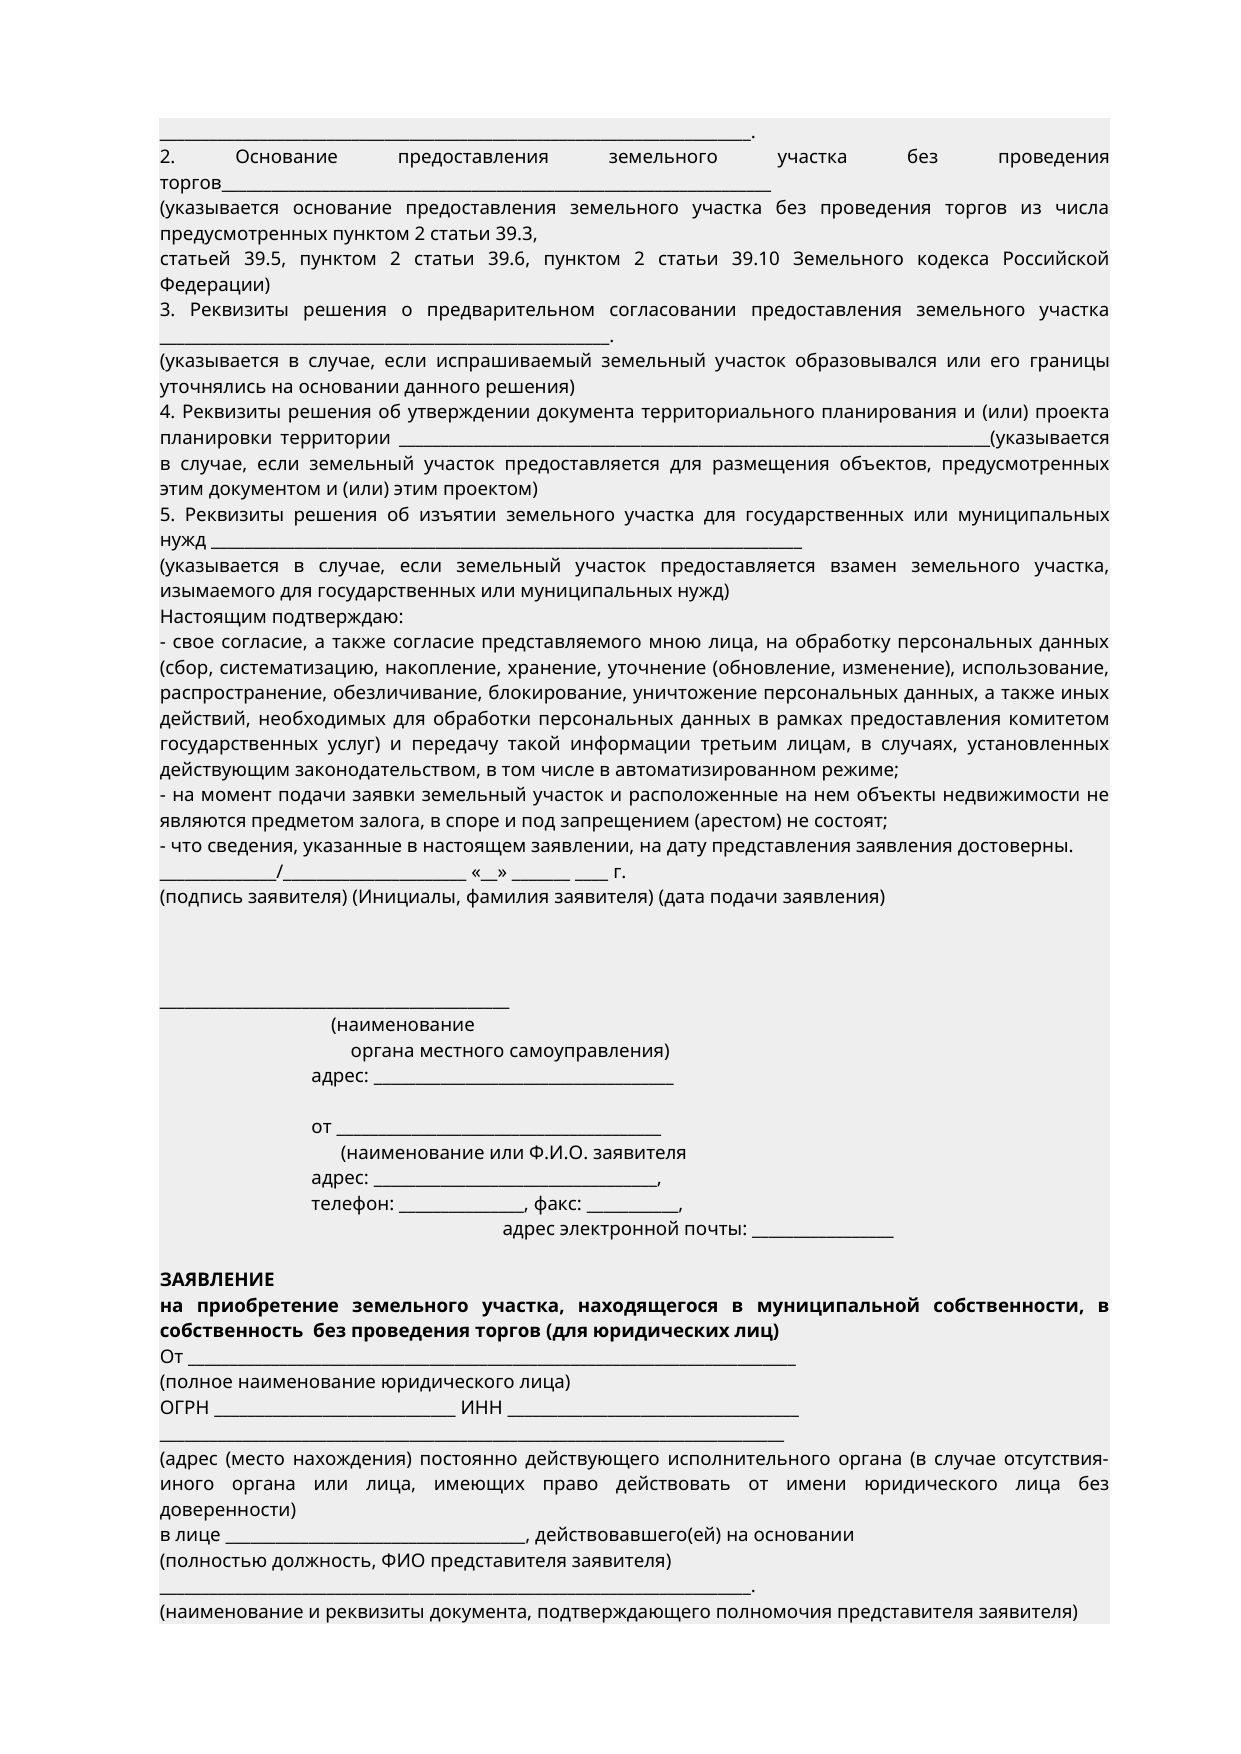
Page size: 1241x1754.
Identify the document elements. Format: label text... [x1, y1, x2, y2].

text (указывается в случае, если земельный участок предоставляется взамен земельного участка, изымаемого для государственных или муниципальных нужд) [159, 552, 1110, 603]
text органа местного самоуправления) [159, 1037, 1110, 1062]
text адрес: ____________________________________ [159, 1062, 1110, 1088]
text _______________________________________________________________________. [159, 1573, 1110, 1598]
text в лице ____________________________________, действовавшего(ей) на основании [159, 1522, 1110, 1547]
text (наименование или Ф.И.О. заявителя [159, 1139, 1110, 1164]
text от _______________________________________ [159, 1113, 1110, 1139]
text 4. Реквизиты решения об утверждении документа территориального планирования и (или) проекта планировки территории _______________________________________________________________________(указывается в случае, если земельный участок предоставляется для размещения объектов, предусмотренных этим документом и (или) этим проектом) [159, 399, 1110, 501]
text телефон: _______________, факс: ___________, [159, 1190, 1110, 1216]
text (указывается в случае, если испрашиваемый земельный участок образовывался или его границы уточнялись на основании данного решения) [159, 348, 1110, 399]
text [159, 118, 1110, 144]
text (полностью должность, ФИО представителя заявителя) [159, 1547, 1110, 1573]
text (подпись заявителя) (Инициалы, фамилия заявителя) (дата подачи заявления) [159, 884, 1110, 909]
text - что сведения, указанные в настоящем заявлении, на дату представления заявления достоверны. [159, 833, 1110, 858]
text 5. Реквизиты решения об изъятии земельного участка для государственных или муниципальных нужд _______________________________________________________________________ [159, 501, 1110, 552]
text ЗАЯВЛЕНИЕ [159, 1267, 1110, 1292]
text От _________________________________________________________________________ [159, 1343, 1110, 1369]
text (наименование [159, 1011, 1110, 1037]
text __________________________________________ [159, 986, 1110, 1011]
text - свое согласие, а также согласие представляемого мною лица, на обработку персональных данных (сбор, систематизацию, накопление, хранение, уточнение (обновление, изменение), использование, распространение, обезличивание, блокирование, уничтожение персональных данных, а также иных действий, необходимых для обработки персональных данных в рамках предоставления комитетом государственных услуг) и передачу такой информации третьим лицам, в случаях, установленных действующим законодательством, в том числе в автоматизированном режиме; [159, 628, 1110, 782]
text (адрес (место нахождения) постоянно действующего исполнительного органа (в случае отсутствия- иного органа или лица, имеющих право действовать от имени юридического лица без доверенности) [159, 1445, 1110, 1522]
text 3. Реквизиты решения о предварительном согласовании предоставления земельного участка ______________________________________________________. [159, 297, 1110, 348]
text - на момент подачи заявки земельный участок и расположенные на нем объекты недвижимости не являются предметом залога, в споре и под запрещением (арестом) не состоят; [159, 782, 1110, 833]
text 2. Основание предоставления земельного участка без проведения торгов__________________________________________________________________ [159, 144, 1110, 195]
text статьей 39.5, пунктом 2 статьи 39.6, пунктом 2 статьи 39.10 Земельного кодекса Российской Федерации) [159, 246, 1110, 297]
text Настоящим подтверждаю: [159, 603, 1110, 628]
text (указывается основание предоставления земельного участка без проведения торгов из числа предусмотренных пунктом 2 статьи 39.3, [159, 195, 1110, 246]
text ___________________________________________________________________________ [159, 1420, 1110, 1445]
text (полное наименование юридического лица) [159, 1369, 1110, 1394]
text адрес: __________________________________, [159, 1164, 1110, 1190]
text (наименование и реквизиты документа, подтверждающего полномочия представителя заявителя) [159, 1598, 1110, 1624]
text ОГРН _____________________________ ИНН ___________________________________ [159, 1394, 1110, 1420]
text на приобретение земельного участка, находящегося в муниципальной собственности, в собственность без проведения торгов (для юридических лиц) [159, 1292, 1110, 1343]
text ______________/______________________ «__» _______ ____ г. [159, 858, 1110, 884]
text адрес электронной почты: _________________ [159, 1216, 1110, 1241]
